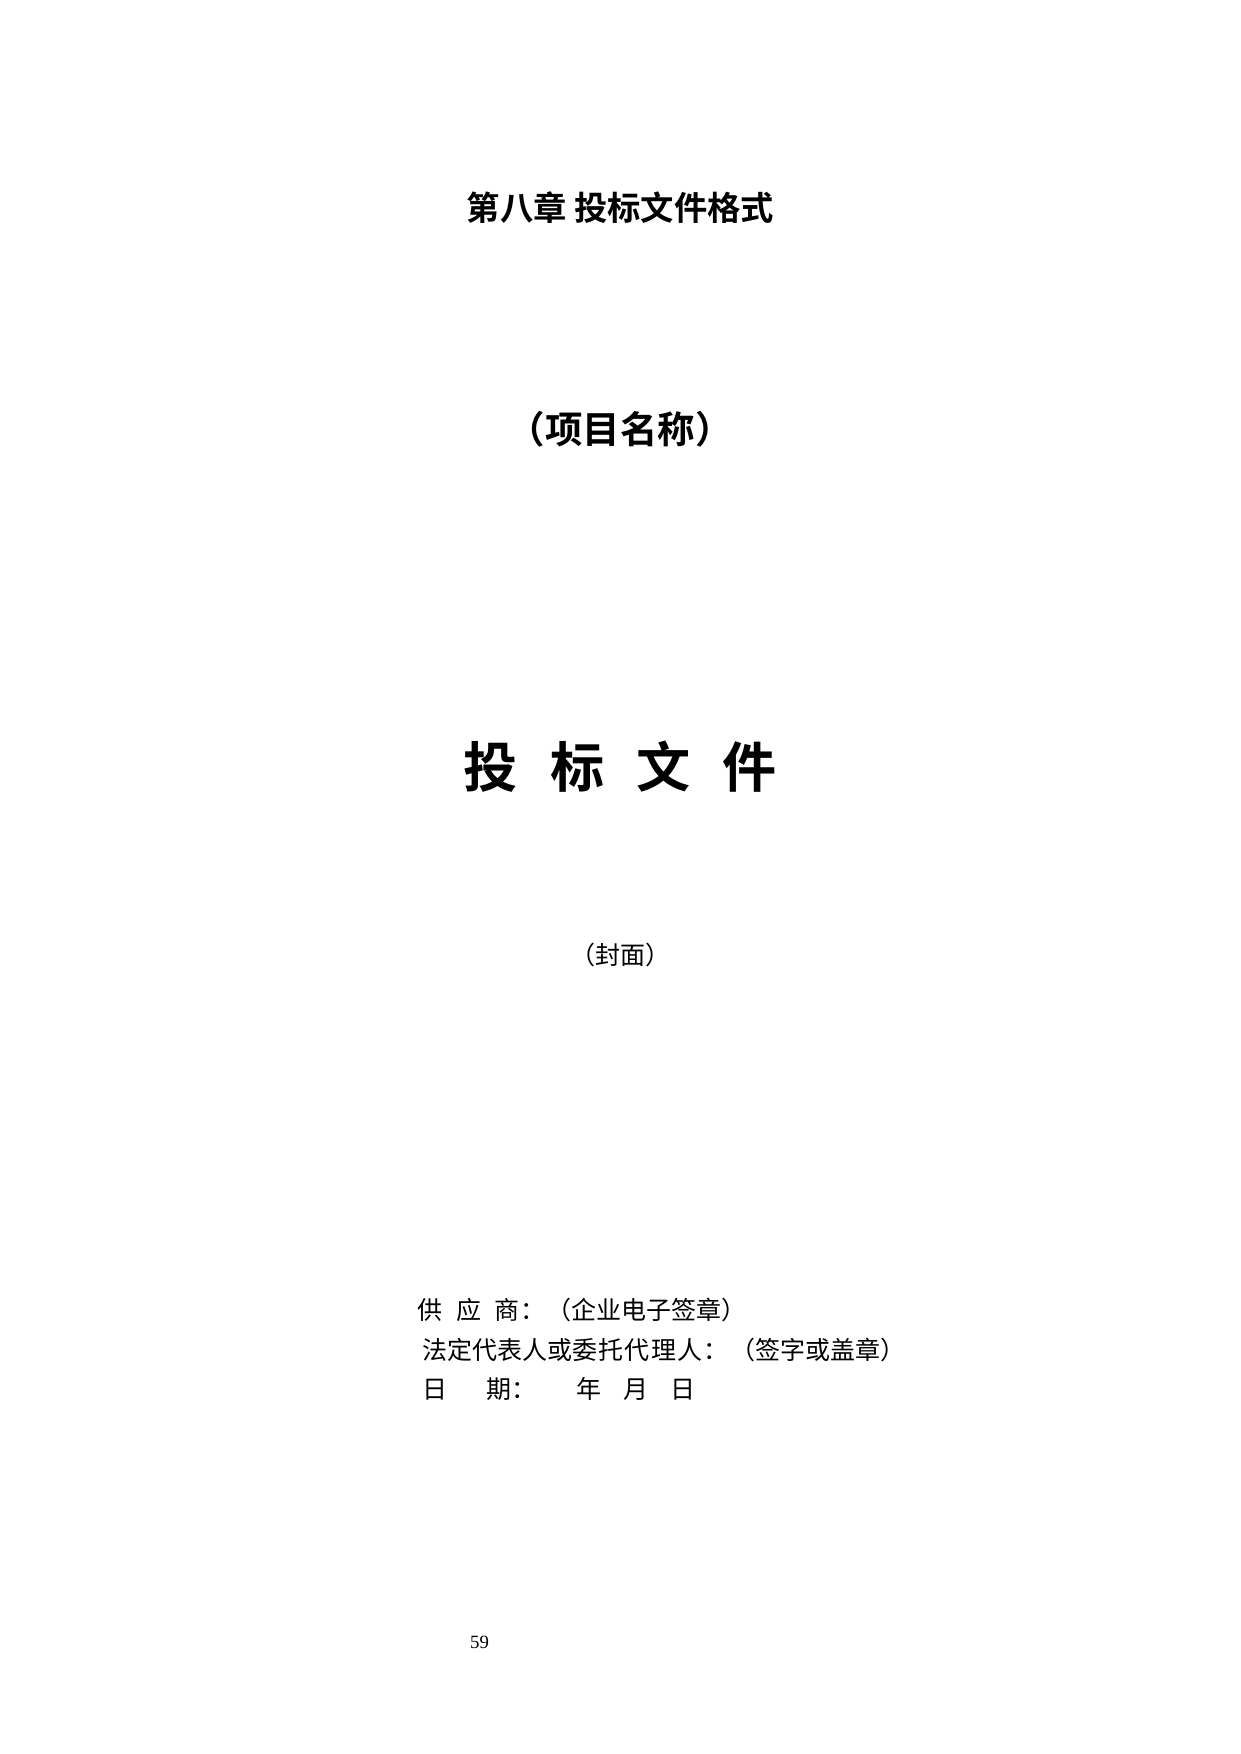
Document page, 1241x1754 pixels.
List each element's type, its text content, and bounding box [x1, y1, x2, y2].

text （项目名称） [188, 388, 1052, 467]
text 法定代表人或委托代理人：（签字或盖章） [297, 1329, 1052, 1368]
subtitle 第八章 投标文件格式 [188, 166, 1052, 245]
text 日 期： 年 月 日 [297, 1368, 1052, 1408]
text （封面） [188, 934, 1052, 973]
text 供 应 商：（企业电子签章） [297, 1289, 1052, 1329]
text 投 标 文 件 [188, 724, 1052, 803]
